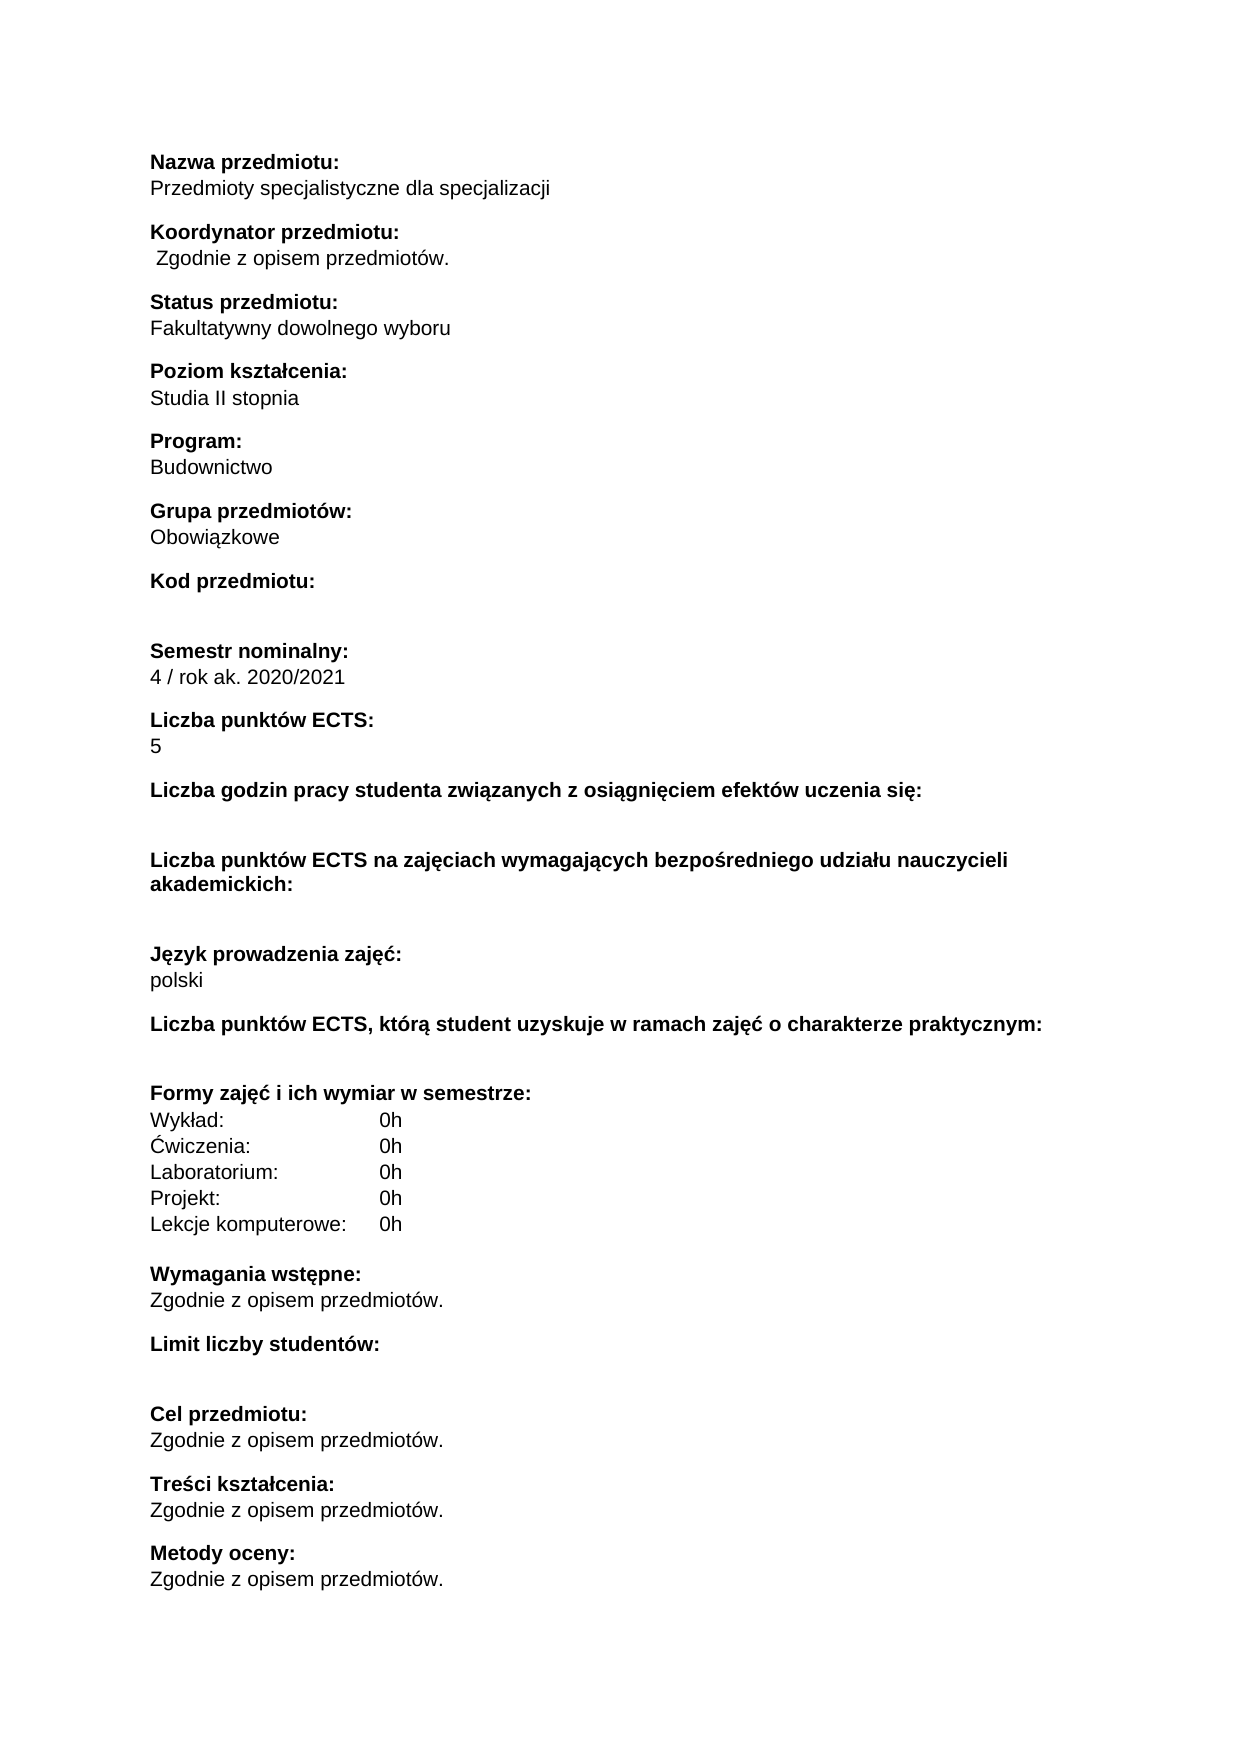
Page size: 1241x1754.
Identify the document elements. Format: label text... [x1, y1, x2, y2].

text Treści kształcenia: [150, 1471, 1090, 1495]
text 4 / rok ak. 2020/2021 [150, 664, 1090, 688]
text Zgodnie z opisem przedmiotów. [150, 246, 1090, 270]
text 5 [150, 734, 1090, 758]
text Nazwa przedmiotu: [150, 150, 1090, 174]
text Zgodnie z opisem przedmiotów. [150, 1288, 1090, 1312]
text Metody oceny: [150, 1541, 1090, 1565]
table_cell 0h [369, 1210, 597, 1236]
text polski [150, 968, 1090, 992]
table_cell 0h [369, 1158, 597, 1184]
table_cell Laboratorium: [140, 1160, 367, 1184]
table_cell Ćwiczenia: [140, 1134, 367, 1158]
text Studia II stopnia [150, 385, 1090, 409]
text Budownictwo [150, 455, 1090, 479]
text Zgodnie z opisem przedmiotów. [150, 1497, 1090, 1521]
text Formy zajęć i ich wymiar w semestrze: [150, 1081, 1090, 1105]
text Fakultatywny dowolnego wyboru [150, 316, 1090, 339]
text Liczba godzin pracy studenta związanych z osiągnięciem efektów uczenia się: [150, 778, 1090, 802]
table_cell 0h [369, 1184, 597, 1210]
table_header Wykład: [140, 1108, 367, 1132]
text Cel przedmiotu: [150, 1402, 1090, 1426]
table_cell 0h [369, 1132, 597, 1158]
text Status przedmiotu: [150, 289, 1090, 313]
text Język prowadzenia zajęć: [150, 942, 1090, 966]
table_cell Lekcje komputerowe: [140, 1212, 367, 1236]
text Kod przedmiotu: [150, 569, 1090, 593]
text Przedmioty specjalistyczne dla specjalizacji [150, 176, 1090, 200]
text Semestr nominalny: [150, 638, 1090, 662]
text Wymagania wstępne: [150, 1262, 1090, 1286]
text Zgodnie z opisem przedmiotów. [150, 1567, 1090, 1591]
text Limit liczby studentów: [150, 1332, 1090, 1356]
text Liczba punktów ECTS, którą student uzyskuje w ramach zajęć o charakterze praktycznym: [150, 1011, 1090, 1035]
text Poziom kształcenia: [150, 359, 1090, 383]
text Grupa przedmiotów: [150, 499, 1090, 523]
text Obowiązkowe [150, 525, 1090, 549]
table_header 0h [369, 1108, 597, 1132]
text Zgodnie z opisem przedmiotów. [150, 1428, 1090, 1452]
table_cell Projekt: [140, 1186, 367, 1210]
text Liczba punktów ECTS: [150, 708, 1090, 732]
text Koordynator przedmiotu: [150, 220, 1090, 244]
text Program: [150, 429, 1090, 453]
text Liczba punktów ECTS na zajęciach wymagających bezpośredniego udziału nauczycieli akademickich: [150, 848, 1090, 896]
